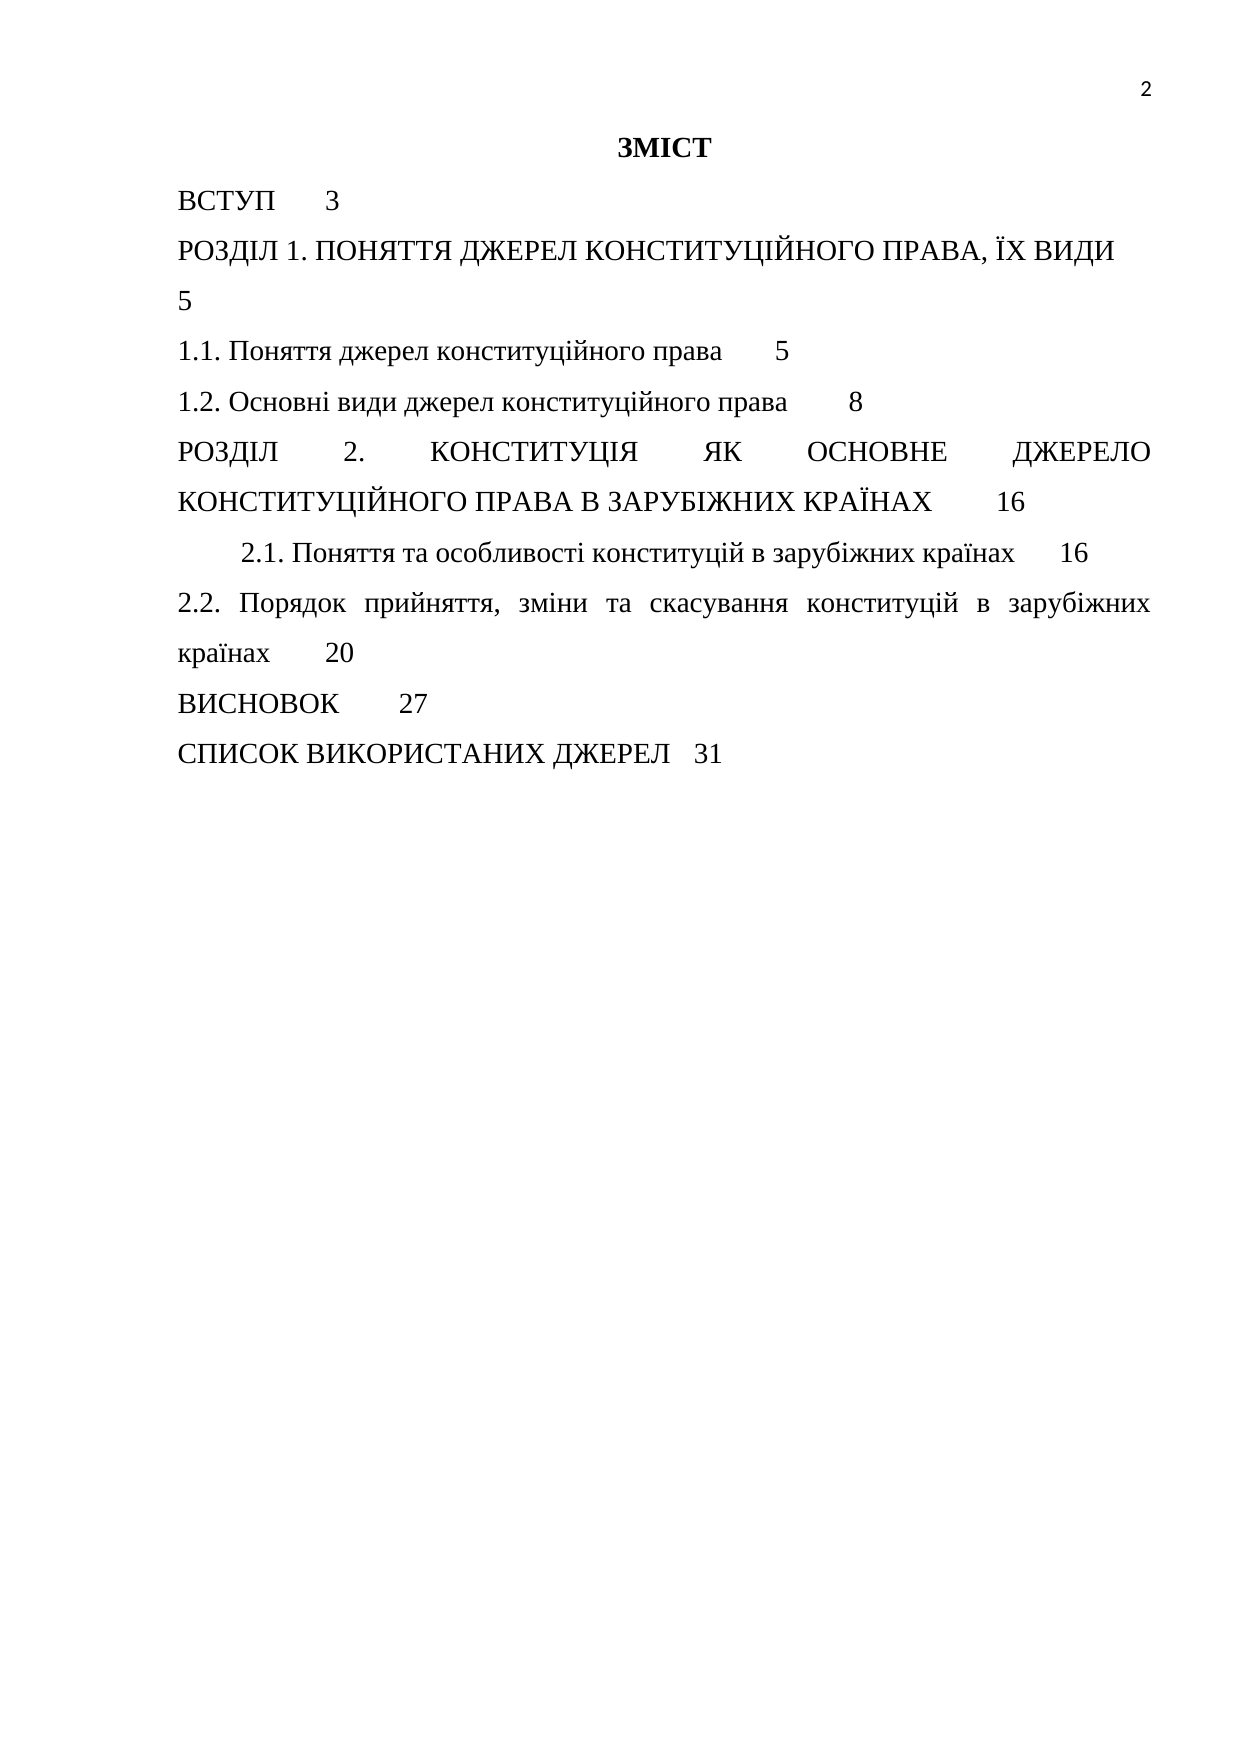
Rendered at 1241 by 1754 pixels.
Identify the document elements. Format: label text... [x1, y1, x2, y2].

text СПИСОК ВИКОРИСТАНИХ ДЖЕРЕЛ 31 [177, 736, 1152, 769]
text ВИСНОВОК 27 [177, 686, 1152, 719]
text 2.2. Порядок прийняття, зміни та скасування конституцій в зарубіжних країнах 20 [177, 585, 1152, 669]
